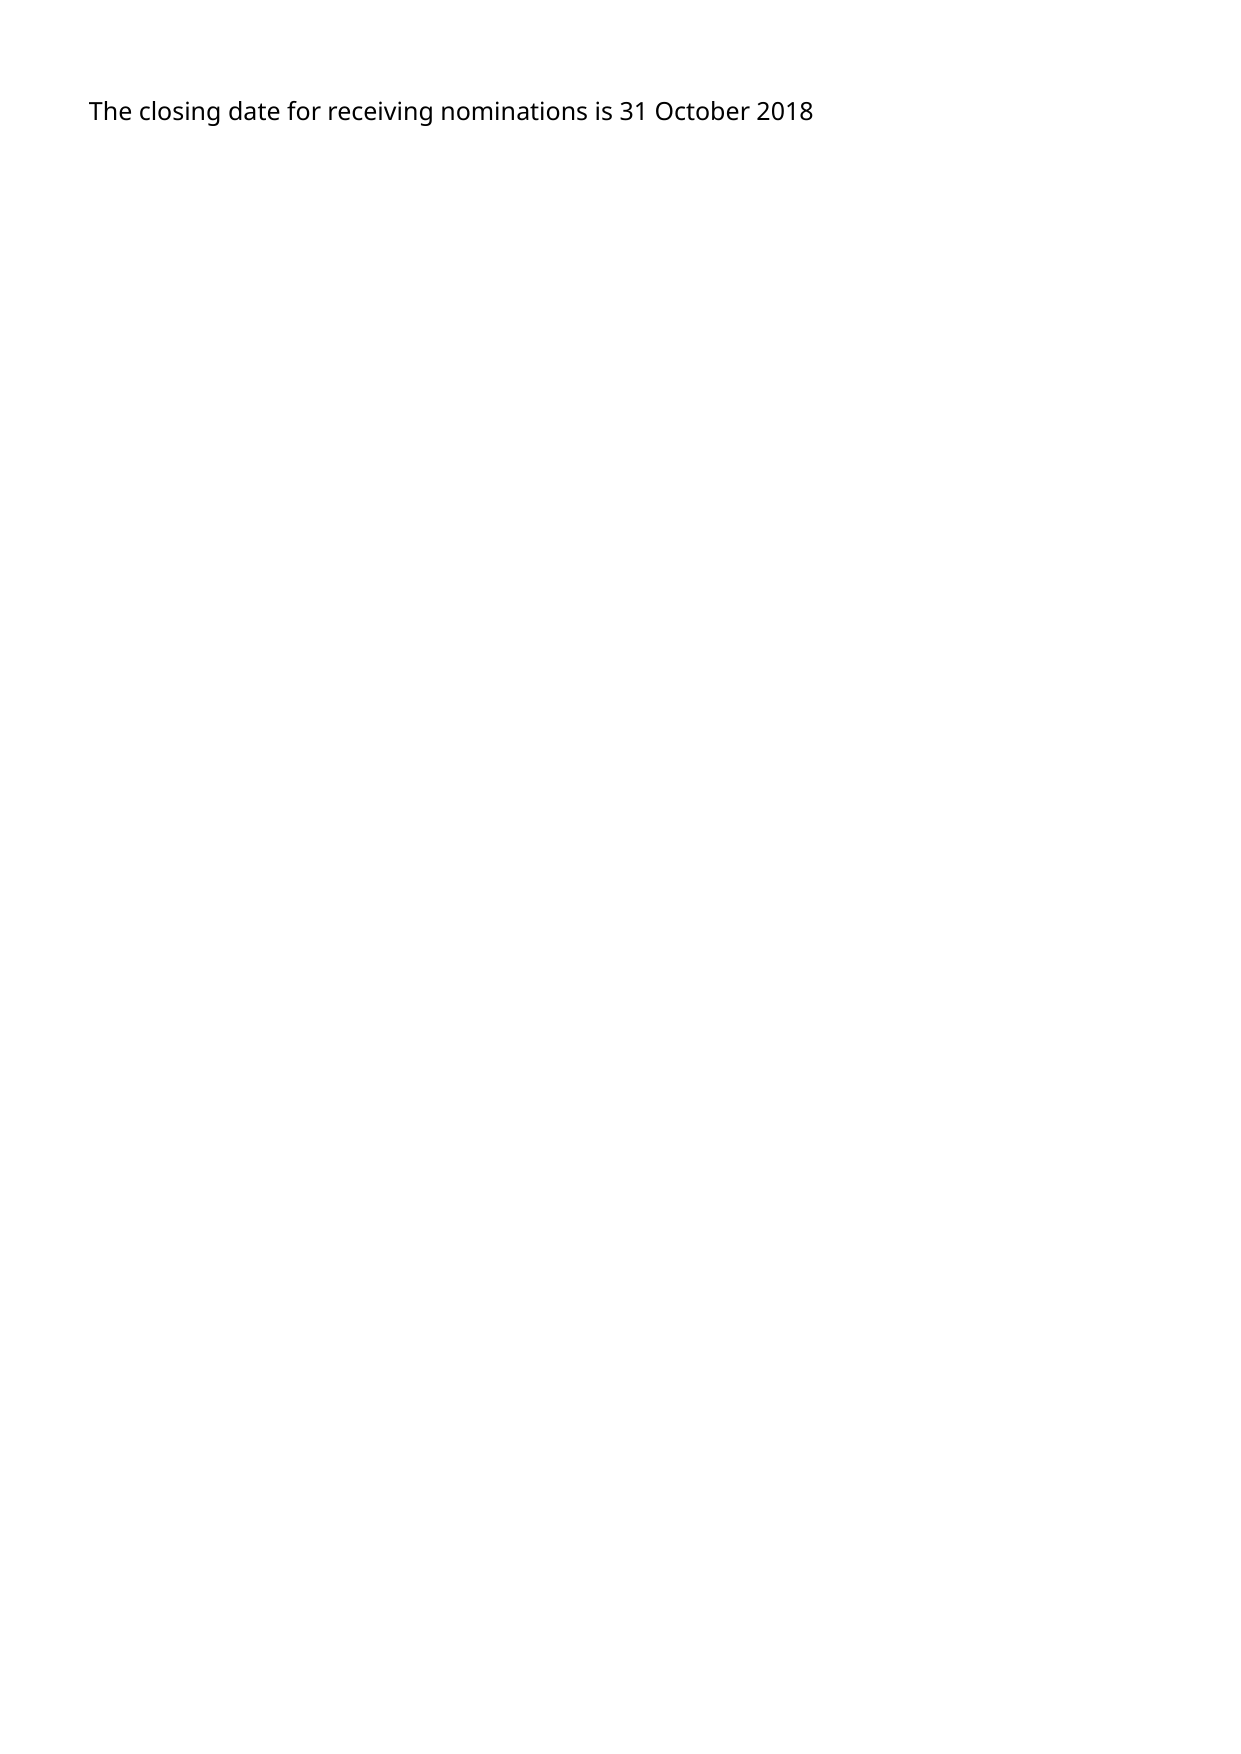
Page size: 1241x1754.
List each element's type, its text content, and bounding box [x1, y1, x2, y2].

text The closing date for receiving nominations is 31 October 2018 [89, 93, 1152, 127]
